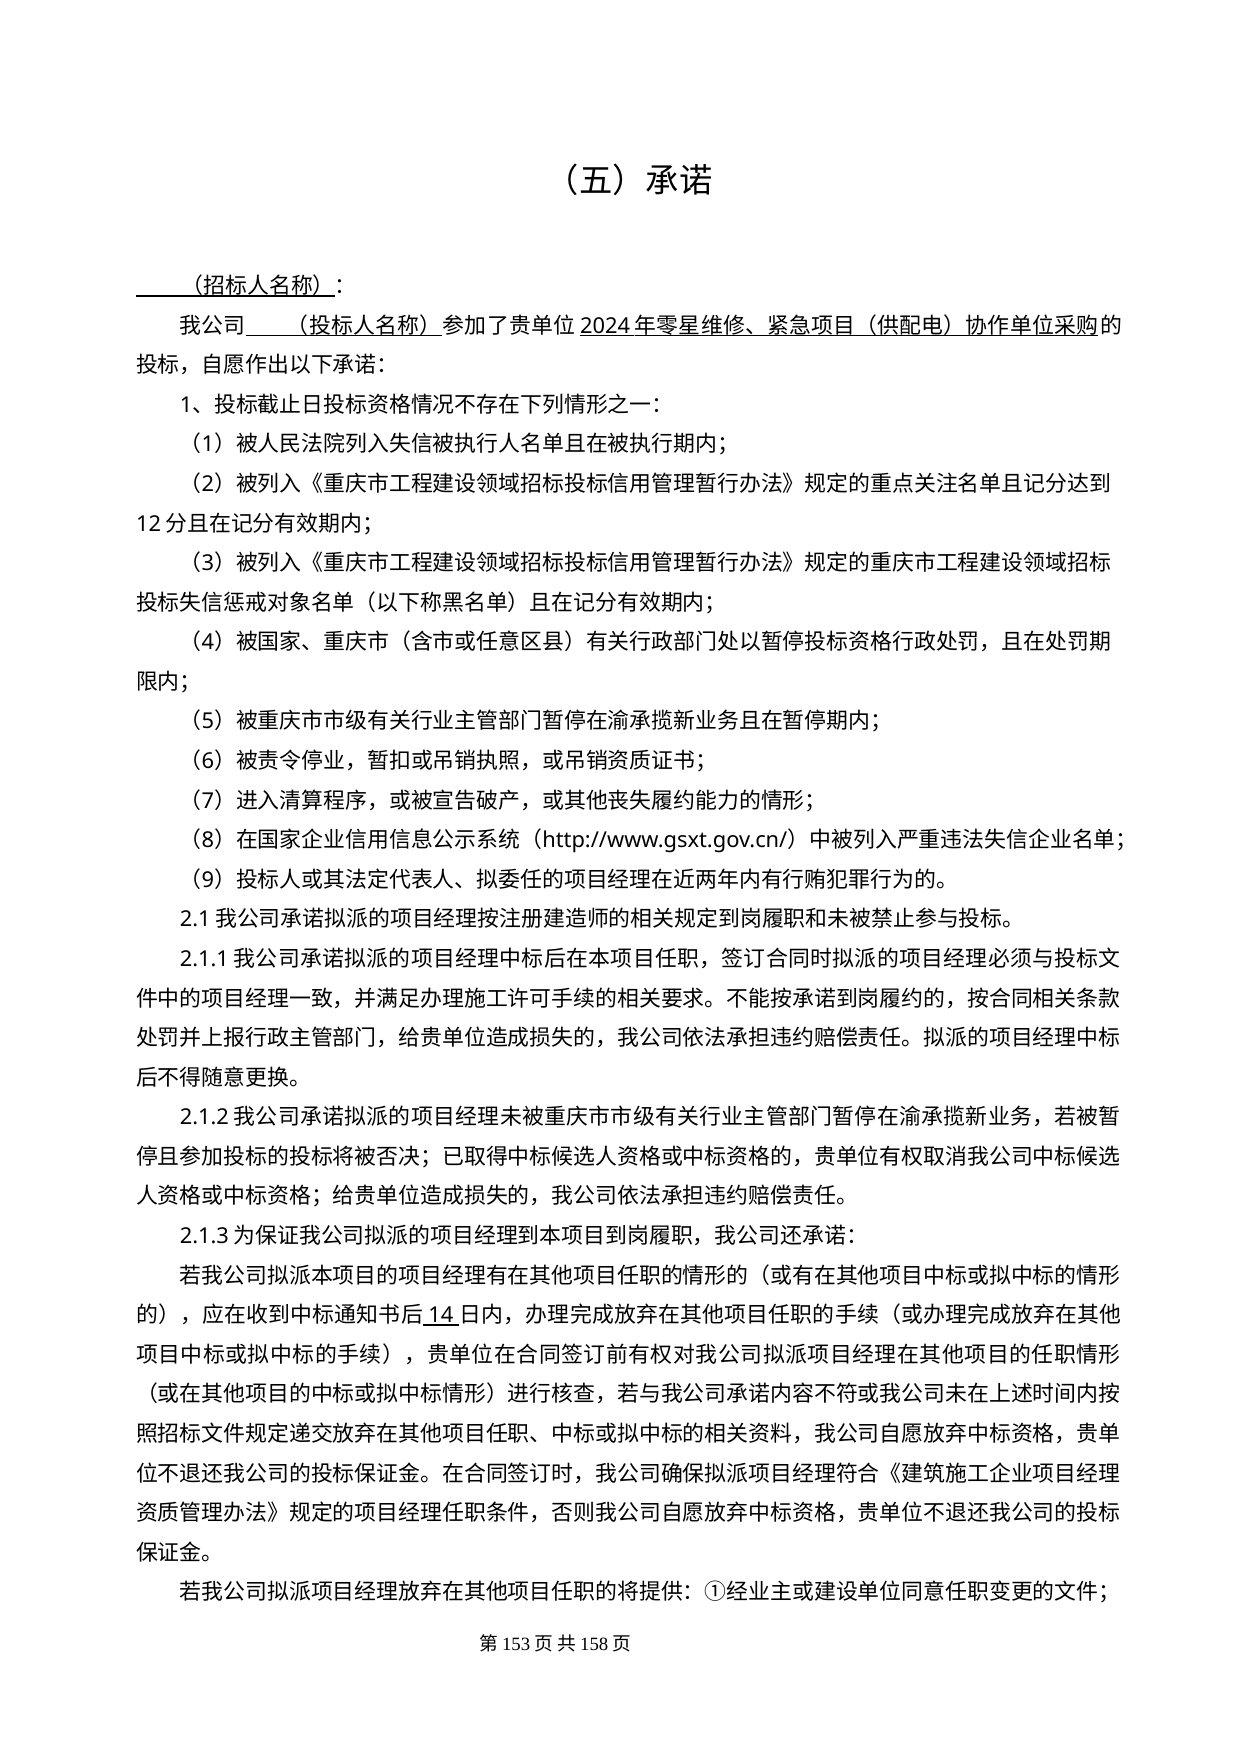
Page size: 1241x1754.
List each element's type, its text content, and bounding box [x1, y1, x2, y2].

text 2.1.2我公司承诺拟派的项目经理未被重庆市市级有关行业主管部门暂停在渝承揽新业务，若被暂停且参加投标的投标将被否决；已取得中标候选人资格或中标资格的，贵单位有权取消我公司中标候选人资格或中标资格；给贵单位造成损失的，我公司依法承担违约赔偿责任。 [136, 1093, 1122, 1212]
text 1、投标截止日投标资格情况不存在下列情形之一： [136, 381, 1122, 420]
text 我公司 （投标人名称）参加了贵单位2024年零星维修、紧急项目（供配电）协作单位采购的投标，自愿作出以下承诺： [136, 301, 1122, 381]
text （4）被国家、重庆市（含市或任意区县）有关行政部门处以暂停投标资格行政处罚，且在处罚期限内； [136, 618, 1122, 697]
text （3）被列入《重庆市工程建设领域招标投标信用管理暂行办法》规定的重庆市工程建设领域招标投标失信惩戒对象名单（以下称黑名单）且在记分有效期内； [136, 539, 1122, 618]
text 2.1.1我公司承诺拟派的项目经理中标后在本项目任职，签订合同时拟派的项目经理必须与投标文件中的项目经理一致，并满足办理施工许可手续的相关要求。不能按承诺到岗履约的，按合同相关条款处罚并上报行政主管部门，给贵单位造成损失的，我公司依法承担违约赔偿责任。拟派的项目经理中标后不得随意更换。 [136, 935, 1122, 1093]
text 若我公司拟派本项目的项目经理有在其他项目任职的情形的（或有在其他项目中标或拟中标的情形的），应在收到中标通知书后 14 日内，办理完成放弃在其他项目任职的手续（或办理完成放弃在其他项目中标或拟中标的手续），贵单位在合同签订前有权对我公司拟派项目经理在其他项目的任职情形（或在其他项目的中标或拟中标情形）进行核查，若与我公司承诺内容不符或我公司未在上述时间内按照招标文件规定递交放弃在其他项目任职、中标或拟中标的相关资料，我公司自愿放弃中标资格，贵单位不退还我公司的投标保证金。在合同签订时，我公司确保拟派项目经理符合《建筑施工企业项目经理资质管理办法》规定的项目经理任职条件，否则我公司自愿放弃中标资格，贵单位不退还我公司的投标保证金。 [136, 1251, 1122, 1568]
text （1）被人民法院列入失信被执行人名单且在被执行期内； [136, 420, 1122, 460]
text （5）被重庆市市级有关行业主管部门暂停在渝承揽新业务且在暂停期内； [136, 697, 1122, 737]
text （9）投标人或其法定代表人、拟委任的项目经理在近两年内有行贿犯罪行为的。 [136, 856, 1122, 895]
subtitle （五）承诺 [136, 146, 1122, 211]
text （8）在国家企业信用信息公示系统（http://www.gsxt.gov.cn/）中被列入严重违法失信企业名单； [136, 816, 1122, 856]
text （7）进入清算程序，或被宣告破产，或其他丧失履约能力的情形； [136, 776, 1122, 816]
text （招标人名称）： [136, 262, 1122, 301]
text 2.1我公司承诺拟派的项目经理按注册建造师的相关规定到岗履职和未被禁止参与投标。 [136, 895, 1122, 935]
text 2.1.3为保证我公司拟派的项目经理到本项目到岗履职，我公司还承诺： [136, 1212, 1122, 1251]
text （2）被列入《重庆市工程建设领域招标投标信用管理暂行办法》规定的重点关注名单且记分达到12分且在记分有效期内； [136, 460, 1122, 539]
text （6）被责令停业，暂扣或吊销执照，或吊销资质证书； [136, 737, 1122, 776]
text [136, 1568, 1122, 1608]
